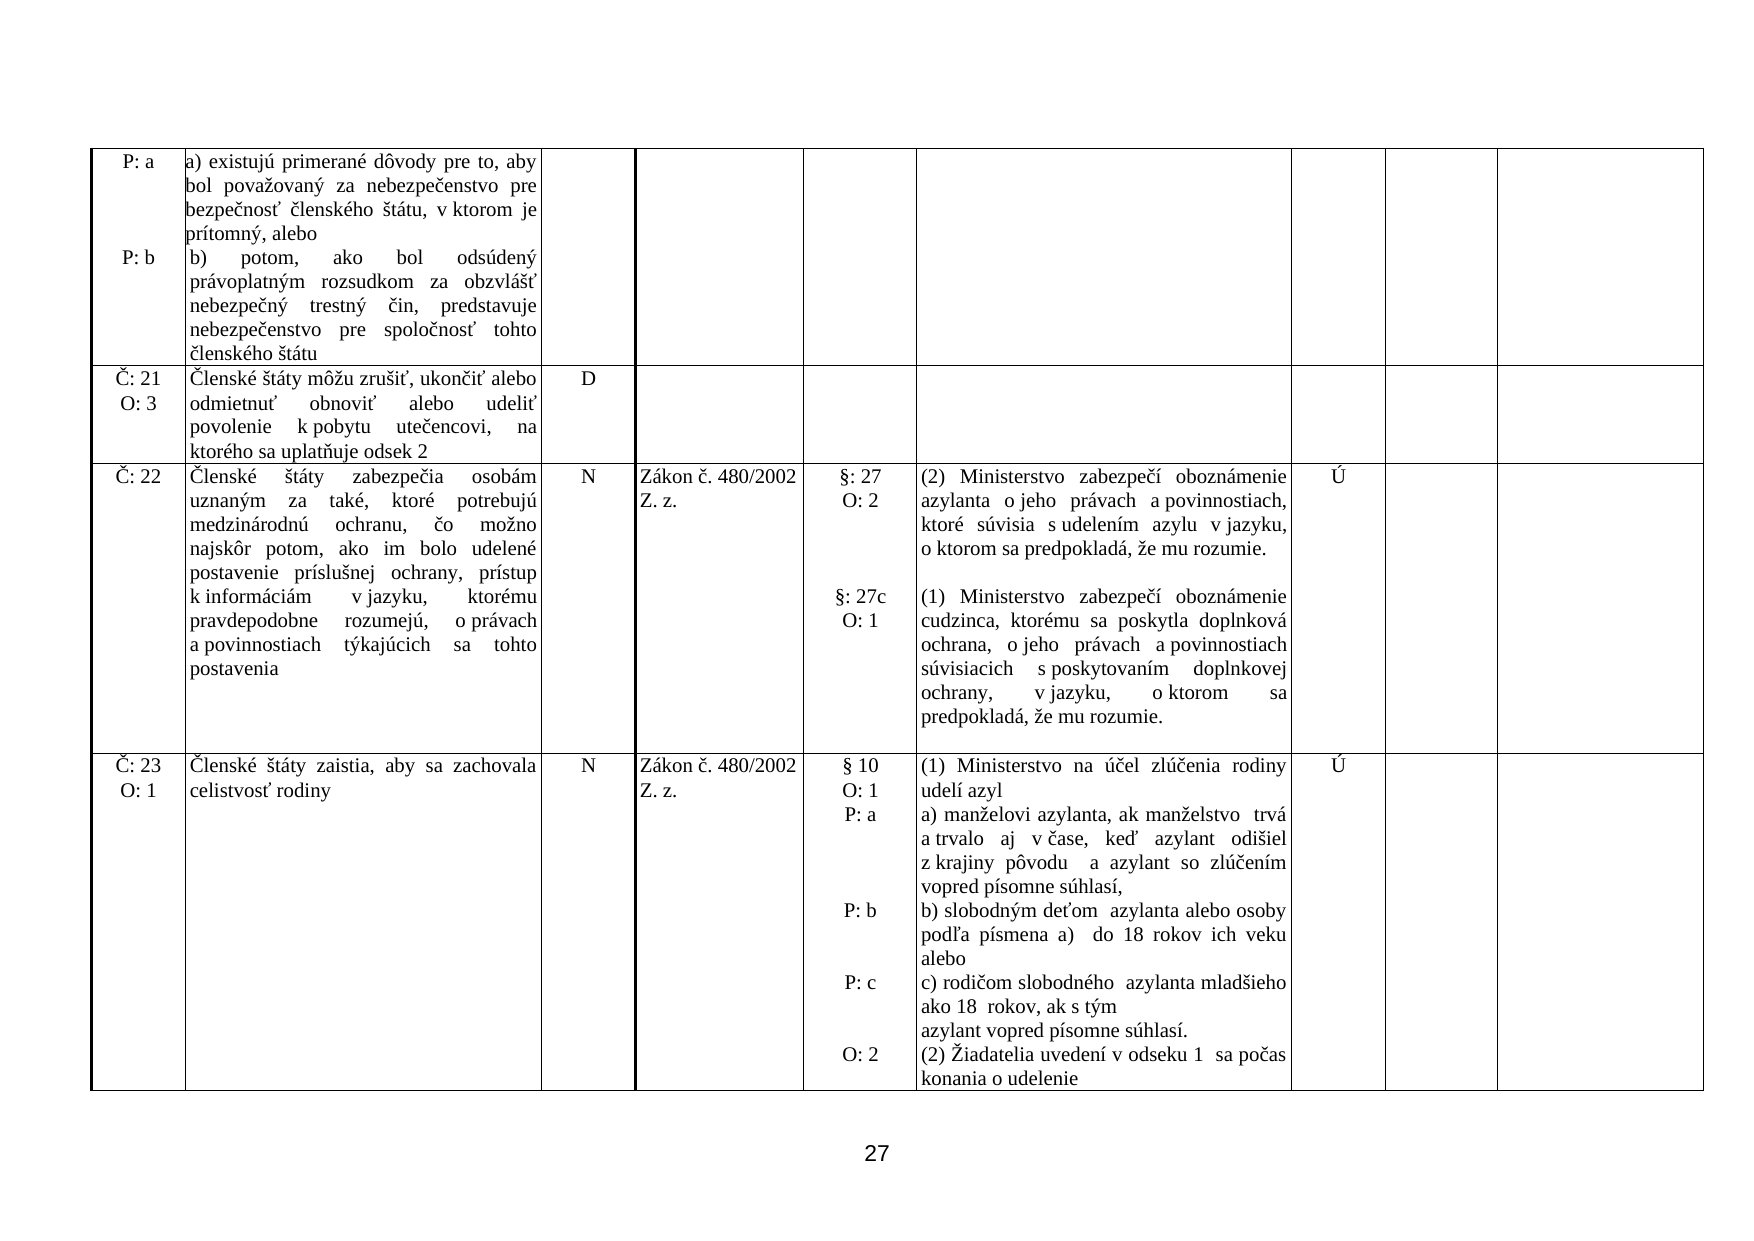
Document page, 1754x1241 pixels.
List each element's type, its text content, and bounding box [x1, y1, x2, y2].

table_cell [917, 754, 1291, 1090]
table_cell Zákon č. 480/2002 Z. z. [637, 464, 803, 752]
table_cell [1498, 366, 1703, 463]
table_cell [1386, 366, 1497, 463]
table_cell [186, 754, 541, 1090]
table_cell Ú [1292, 754, 1385, 1090]
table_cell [186, 149, 541, 365]
table_cell Č: 21 O: 3 [93, 366, 185, 463]
table_cell [917, 366, 1291, 463]
table_cell [1292, 149, 1385, 365]
table_cell [637, 149, 803, 365]
table_cell [1498, 149, 1703, 365]
table_cell [1386, 754, 1497, 1090]
table_cell [637, 366, 803, 463]
table_cell Členské štáty zabezpečia osobám uznaným za také, ktoré potrebujú medzinárodnú ochranu, čo možno najskôr potom, ako im bolo udelené postavenie príslušnej ochrany, prístup k informáciám v jazyku, ktorému pravdepodobne rozumejú, o právach a povinnostiach týkajúcich sa tohto postavenia [186, 464, 541, 752]
table_cell N [542, 464, 634, 752]
table_cell [804, 366, 916, 463]
table_cell Členské štáty môžu zrušiť, ukončiť alebo odmietnuť obnoviť alebo udeliť povolenie k pobytu utečencovi, na ktorého sa uplatňuje odsek 2 [186, 366, 541, 463]
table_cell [93, 149, 185, 365]
table_cell N [542, 754, 634, 1090]
table_cell D [542, 366, 634, 463]
table_cell D [542, 149, 634, 365]
table_cell [1498, 464, 1703, 752]
table_cell [804, 149, 916, 365]
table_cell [637, 754, 803, 1090]
table_cell §: 27 O: 2 §: 27c O: 1 [804, 464, 916, 752]
table_cell [1386, 464, 1497, 752]
table_cell Č: 22 [93, 464, 185, 752]
table_cell Č: 23 O: 1 [93, 754, 185, 1090]
table_cell [1386, 149, 1497, 365]
table_cell (2) Ministerstvo zabezpečí oboznámenie azylanta o jeho právach a povinnostiach, ktoré súvisia s udelením azylu v jazyku, o ktorom sa predpokladá, že mu rozumie. (1) Ministerstvo zabezpečí oboznámenie cudzinca, ktorému sa poskytla doplnková ochrana, o jeho právach a povinnostiach súvisiacich s poskytovaním doplnkovej ochrany, v jazyku, o ktorom sa predpokladá, že mu rozumie. [917, 464, 1291, 752]
table_cell [1498, 754, 1703, 1090]
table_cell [804, 754, 916, 1090]
table_cell [1292, 366, 1385, 463]
table_cell [917, 149, 1291, 365]
table_cell Ú [1292, 464, 1385, 752]
